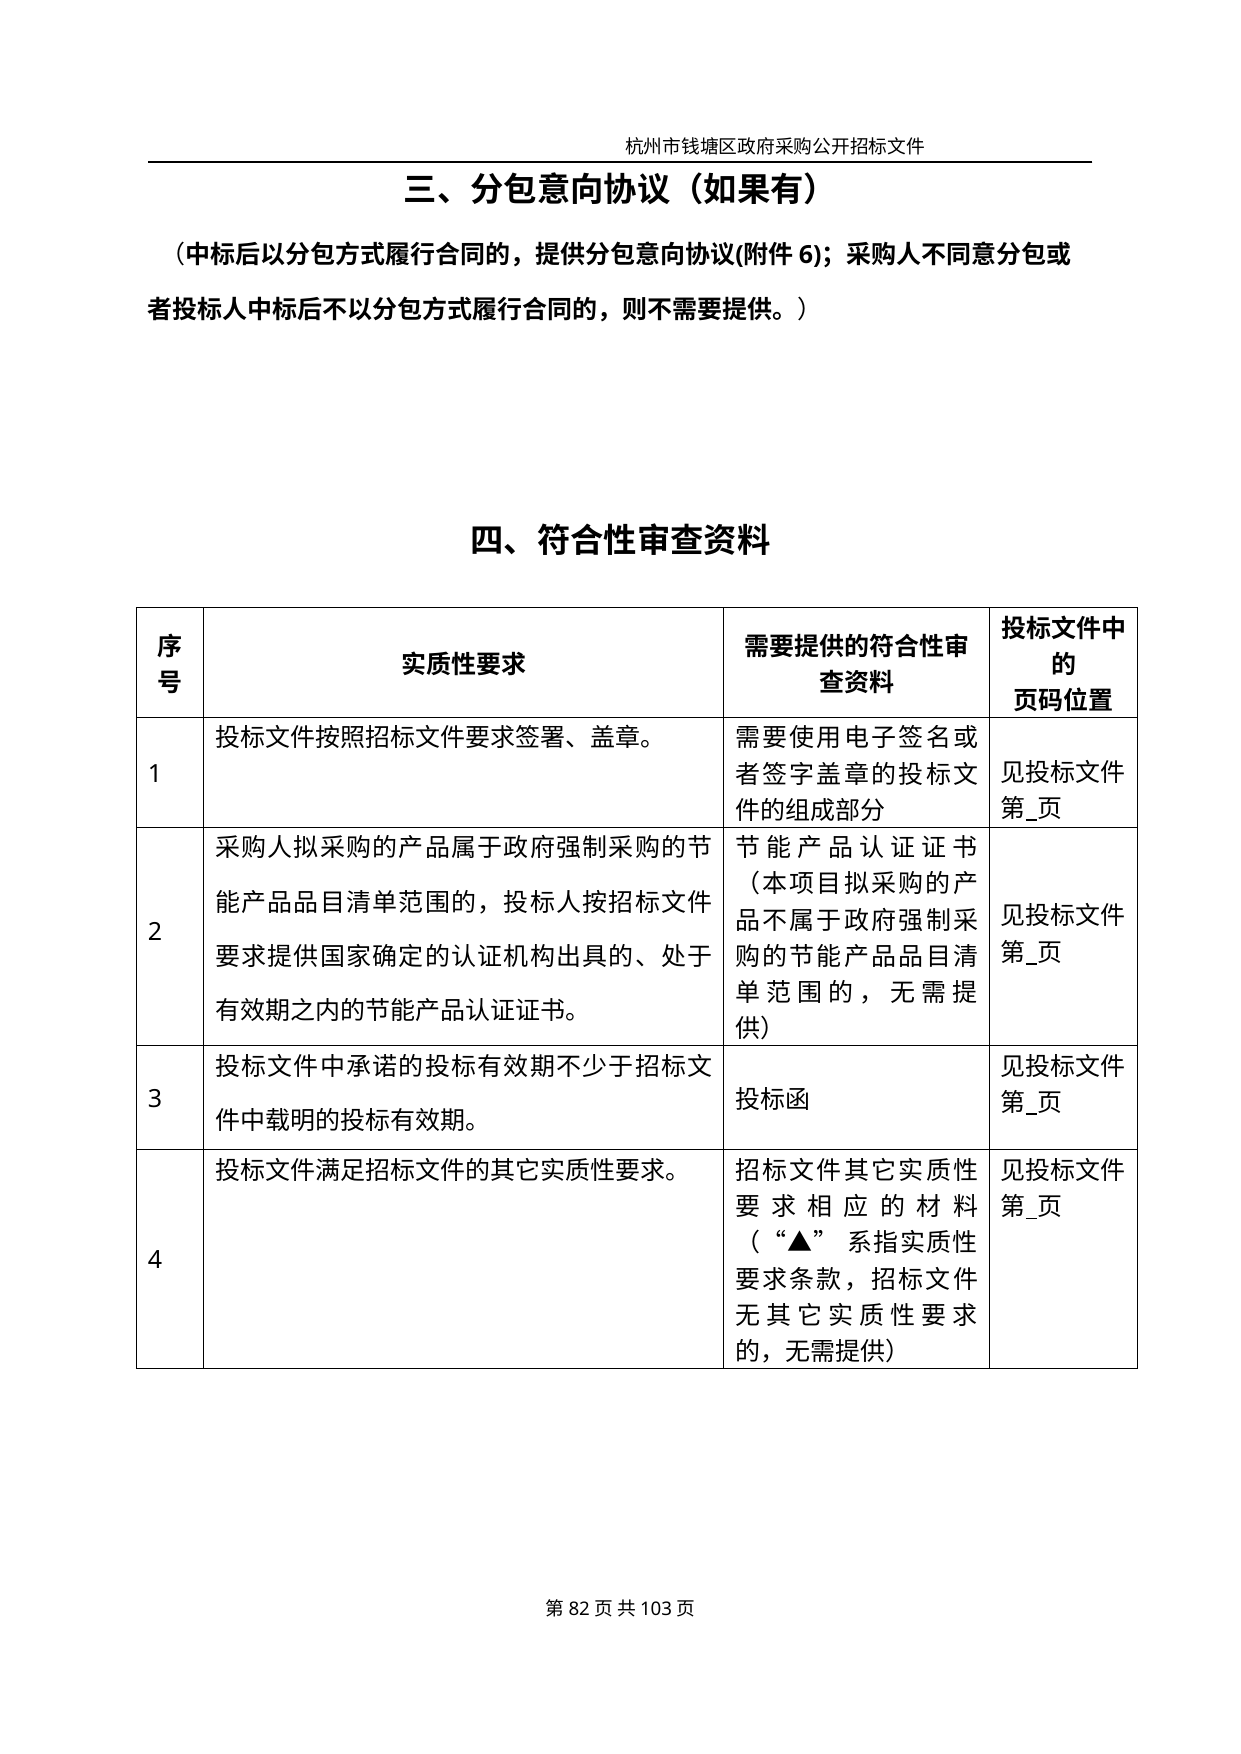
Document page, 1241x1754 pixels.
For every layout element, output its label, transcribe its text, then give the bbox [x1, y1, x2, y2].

table_cell 投标文件按照招标文件要求签署、盖章。 [204, 718, 723, 827]
table_cell 招标文件其它实质性要求相应的材料（“▲” 系指实质性要求条款，招标文件无其它实质性要求的，无需提供） [724, 1150, 989, 1368]
table_header 序号 [137, 608, 203, 717]
table_cell 节能产品认证证书（本项目拟采购的产品不属于政府强制采购的节能产品品目清单范围的，无需提供） [724, 828, 989, 1045]
table_cell 需要使用电子签名或者签字盖章的投标文件的组成部分 [724, 718, 989, 827]
table_cell 见投标文件第 页 [990, 1046, 1137, 1149]
table_cell 见投标文件第 页 [990, 1150, 1137, 1368]
table_cell 采购人拟采购的产品属于政府强制采购的节能产品品目清单范围的，投标人按招标文件要求提供国家确定的认证机构出具的、处于有效期之内的节能产品认证证书。 [204, 828, 723, 1045]
table_cell 见投标文件 第 页 [990, 718, 1137, 827]
table_cell 投标文件满足招标文件的其它实质性要求。 [204, 1150, 723, 1368]
table_header 投标文件中的 页码位置 [990, 608, 1137, 717]
table_cell 投标函 [724, 1046, 989, 1149]
table_header 实质性要求 [204, 608, 723, 717]
table_cell 4 [137, 1150, 203, 1368]
table_cell 投标文件中承诺的投标有效期不少于招标文件中载明的投标有效期。 [204, 1046, 723, 1149]
table_cell 3 [137, 1046, 203, 1149]
text （中标后以分包方式履行合同的，提供分包意向协议(附件6)；采购人不同意分包或者投标人中标后不以分包方式履行合同的，则不需要提供。） [148, 235, 1092, 326]
table_header 需要提供的符合性审查资料 [724, 608, 989, 717]
table_cell 1 [137, 718, 203, 827]
text 四、符合性审查资料 [148, 513, 1092, 562]
text 三、分包意向协议（如果有） [148, 163, 1092, 211]
table_cell 见投标文件 第 页 [990, 828, 1137, 1045]
table_cell 2 [137, 828, 203, 1045]
